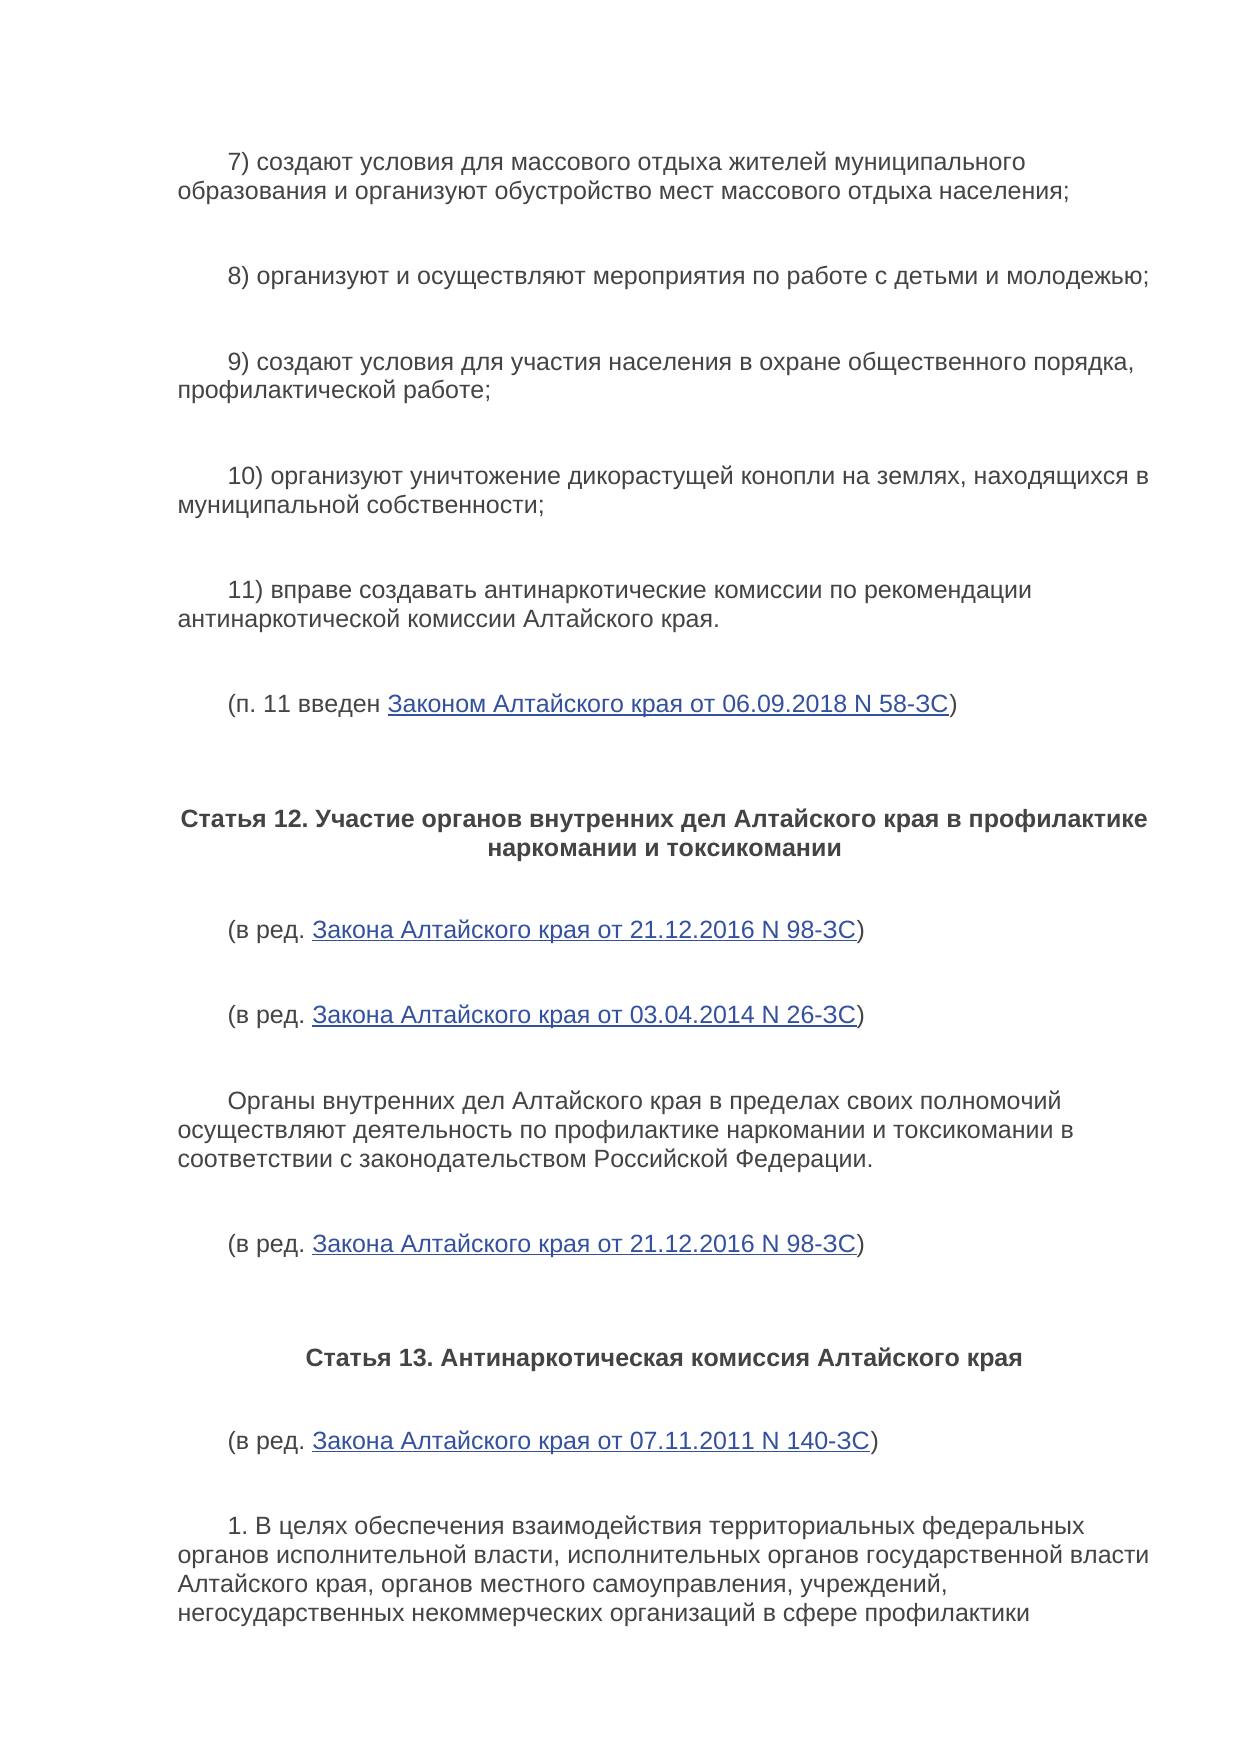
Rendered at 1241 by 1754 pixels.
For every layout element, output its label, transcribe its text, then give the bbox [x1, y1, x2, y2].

text 9) создают условия для участия населения в охране общественного порядка, профилактической работе; [177, 347, 1152, 432]
text 7) создают условия для массового отдыха жителей муниципального образования и организуют обустройство мест массового отдыха населения; [177, 147, 1152, 232]
text (в ред. Закона Алтайского края от 21.12.2016 N 98-ЗС) [177, 1229, 1152, 1286]
text 11) вправе создавать антинаркотические комиссии по рекомендации антинаркотической комиссии Алтайского края. [177, 575, 1152, 661]
text (в ред. Закона Алтайского края от 07.11.2011 N 140-ЗС) [177, 1426, 1152, 1483]
text Статья 13. Антинаркотическая комиссия Алтайского края [177, 1286, 1152, 1372]
text (п. 11 введен Законом Алтайского края от 06.09.2018 N 58-ЗС) [177, 689, 1152, 746]
text Органы внутренних дел Алтайского края в пределах своих полномочий осуществляют деятельность по профилактике наркомании и токсикомании в соответствии с законодательством Российской Федерации. [177, 1086, 1152, 1200]
text 10) организуют уничтожение дикорастущей конопли на землях, находящихся в муниципальной собственности; [177, 461, 1152, 546]
text 8) организуют и осуществляют мероприятия по работе с детьми и молодежью; [177, 261, 1152, 318]
text (в ред. Закона Алтайского края от 03.04.2014 N 26-ЗС) [177, 1001, 1152, 1057]
text (в ред. Закона Алтайского края от 21.12.2016 N 98-ЗС) [177, 915, 1152, 972]
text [177, 1511, 1152, 1626]
text Статья 12. Участие органов внутренних дел Алтайского края в профилактике наркомании и токсикомании [177, 746, 1152, 861]
